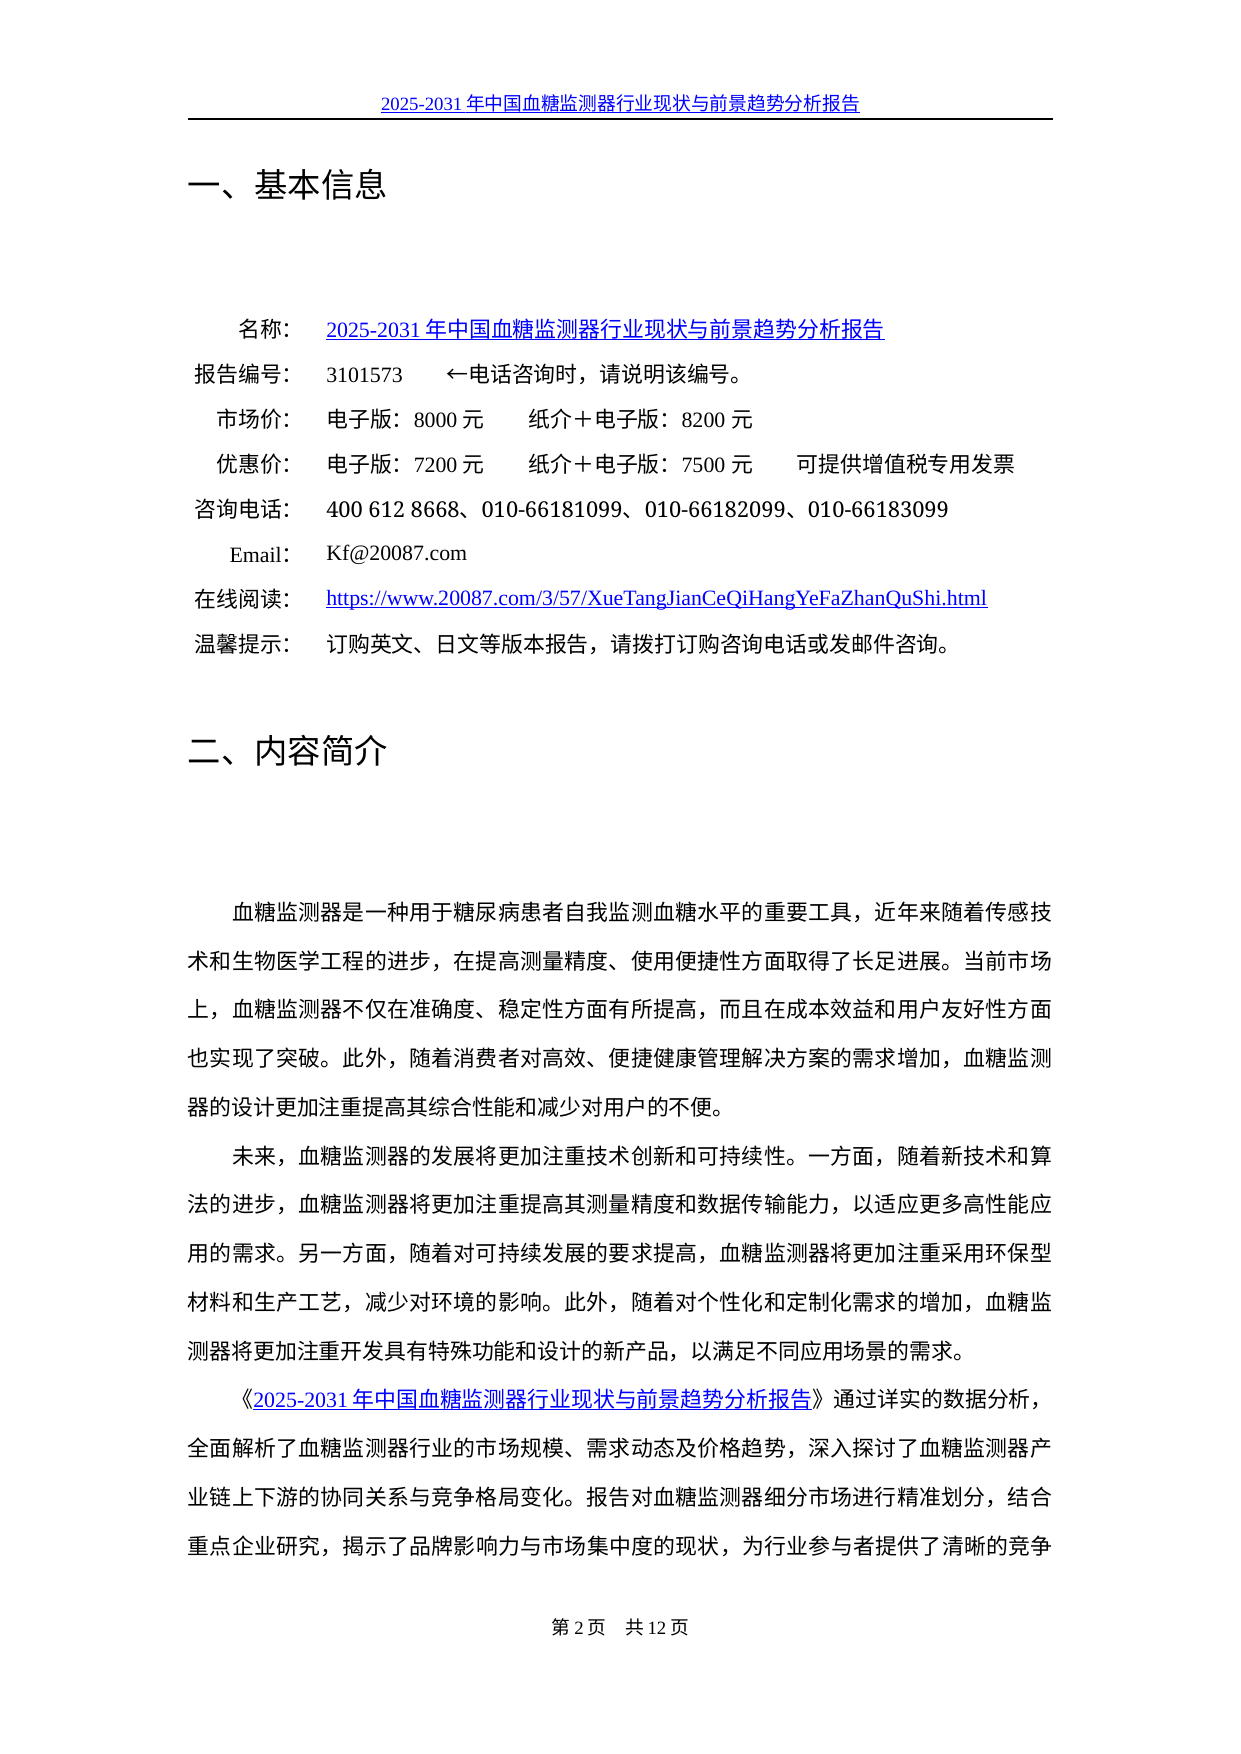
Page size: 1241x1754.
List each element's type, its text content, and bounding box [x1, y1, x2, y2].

table_header 2025-2031年中国血糖监测器行业现状与前景趋势分析报告 [315, 312, 1073, 357]
table_cell Kf@20087.com [315, 537, 1073, 582]
table_cell 报告编号： [167, 357, 315, 402]
title 一、基本信息 [187, 150, 1053, 215]
table_header 名称： [167, 312, 315, 357]
table_cell 电子版：8000 元 纸介＋电子版：8200 元 [315, 402, 1073, 447]
table_cell 订购英文、日文等版本报告，请拨打订购咨询电话或发邮件咨询。 [315, 627, 1073, 672]
table_cell 温馨提示： [167, 627, 315, 672]
table_cell 在线阅读： [167, 582, 315, 627]
table_cell 咨询电话： [167, 492, 315, 537]
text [187, 894, 1053, 1561]
title 二、内容简介 [187, 717, 1053, 782]
table_cell [315, 582, 1073, 627]
table_cell Email： [167, 537, 315, 582]
table_cell 电子版：7200 元 纸介＋电子版：7500 元 可提供增值税专用发票 [315, 447, 1073, 492]
table_cell 市场价： [167, 402, 315, 447]
table_cell 400 612 8668、010-66181099、010-66182099、010-66183099 [315, 492, 1073, 537]
table_cell 3101573 ←电话咨询时，请说明该编号。 [315, 357, 1073, 402]
table_cell 优惠价： [167, 447, 315, 492]
